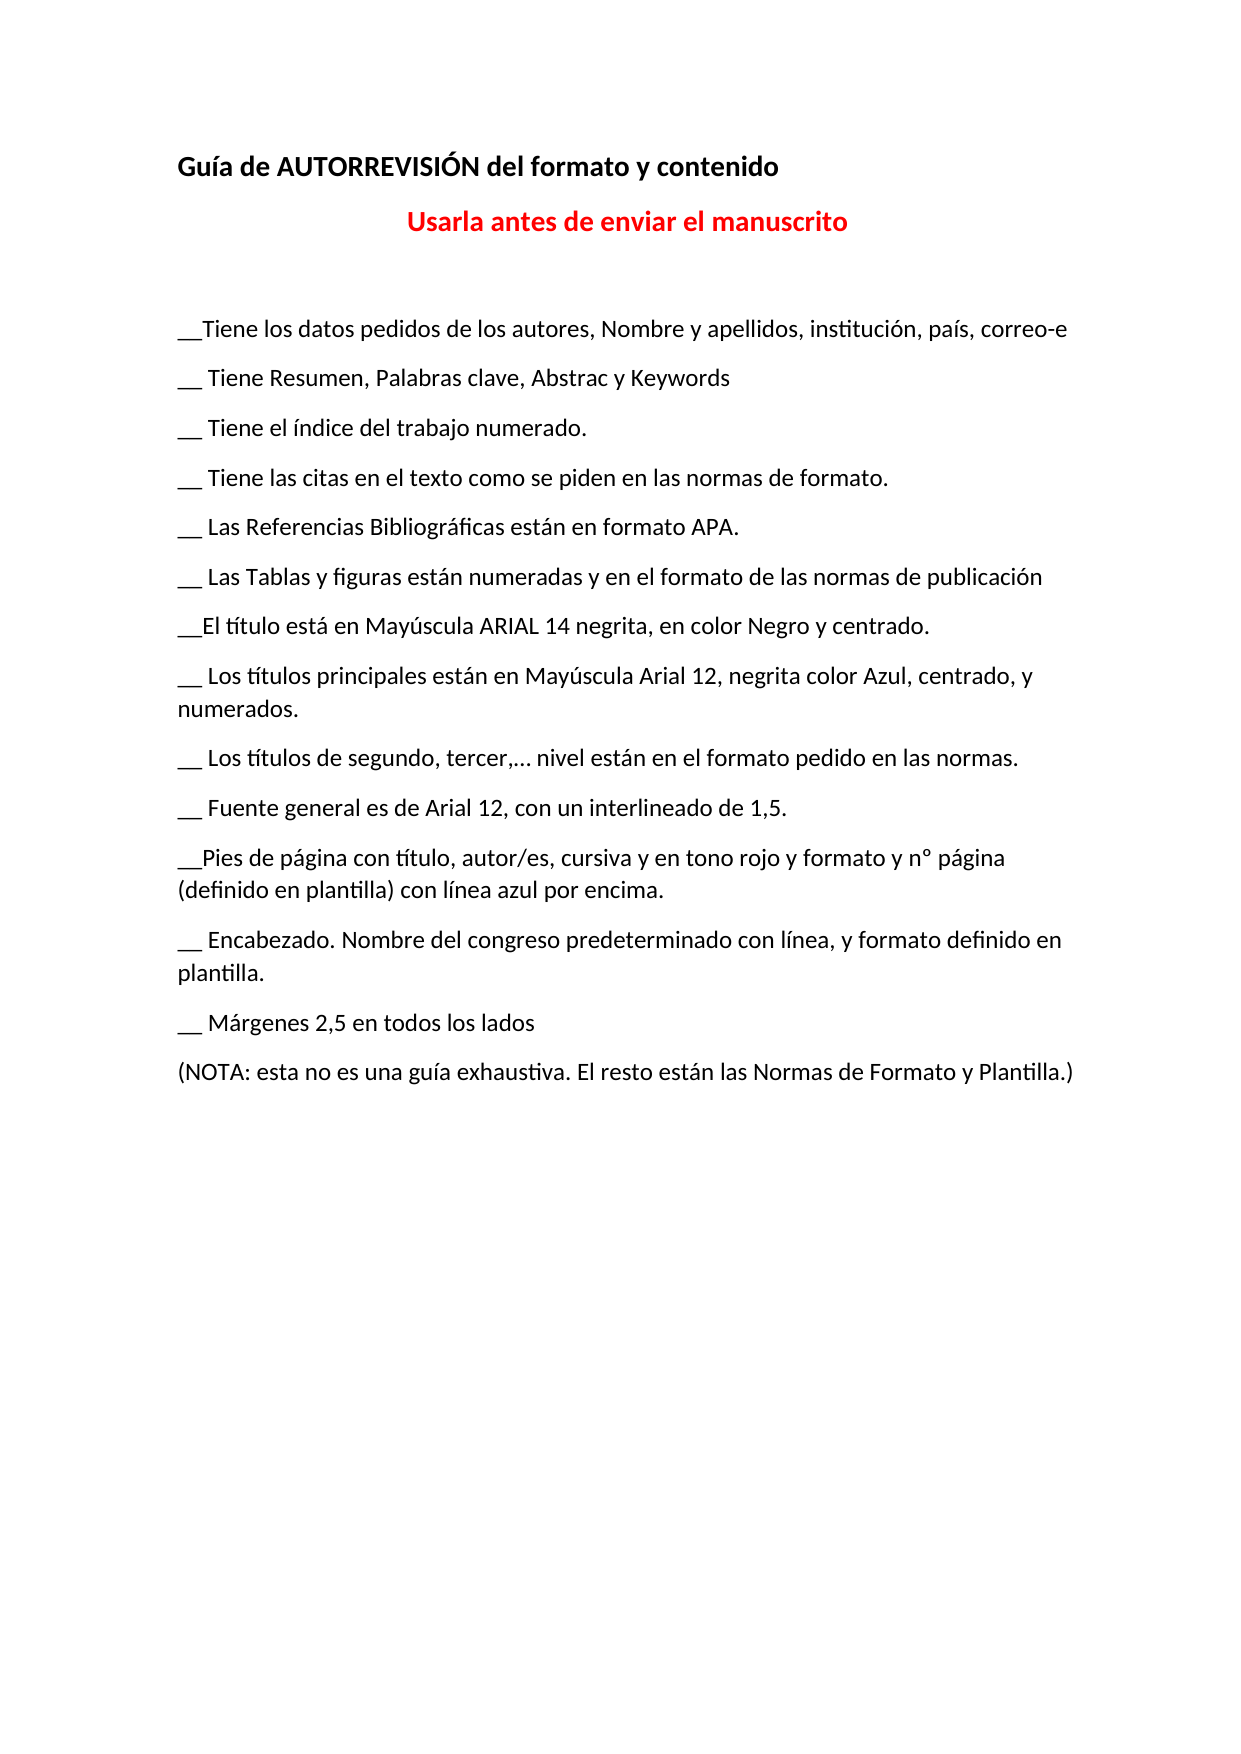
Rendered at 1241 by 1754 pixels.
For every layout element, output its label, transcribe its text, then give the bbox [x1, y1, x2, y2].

text __El título está en Mayúscula ARIAL 14 negrita, en color Negro y centrado. [177, 610, 1078, 641]
text __Pies de página con título, autor/es, cursiva y en tono rojo y formato y nº página (definido en plantilla) con línea azul por encima. [177, 842, 1078, 905]
text Guía de AUTORREVISIÓN del formato y contenido [177, 148, 1078, 183]
text __ Las Tablas y figuras están numeradas y en el formato de las normas de publicación [177, 561, 1078, 591]
text __ Tiene el índice del trabajo numerado. [177, 412, 1078, 443]
text __ Las Referencias Bibliográficas están en formato APA. [177, 511, 1078, 542]
text __ Tiene Resumen, Palabras clave, Abstrac y Keywords [177, 362, 1078, 393]
text __Tiene los datos pedidos de los autores, Nombre y apellidos, institución, país, correo-e [177, 313, 1078, 343]
text __ Los títulos principales están en Mayúscula Arial 12, negrita color Azul, centrado, y numerados. [177, 660, 1078, 723]
text Usarla antes de enviar el manuscrito [177, 203, 1078, 238]
text __ Márgenes 2,5 en todos los lados [177, 1007, 1078, 1037]
text __ Encabezado. Nombre del congreso predeterminado con línea, y formato definido en plantilla. [177, 924, 1078, 988]
text __ Tiene las citas en el texto como se piden en las normas de formato. [177, 462, 1078, 492]
text (NOTA: esta no es una guía exhaustiva. El resto están las Normas de Formato y Plantilla.) [177, 1056, 1078, 1087]
text __ Los títulos de segundo, tercer,… nivel están en el formato pedido en las normas. [177, 742, 1078, 773]
text __ Fuente general es de Arial 12, con un interlineado de 1,5. [177, 792, 1078, 823]
